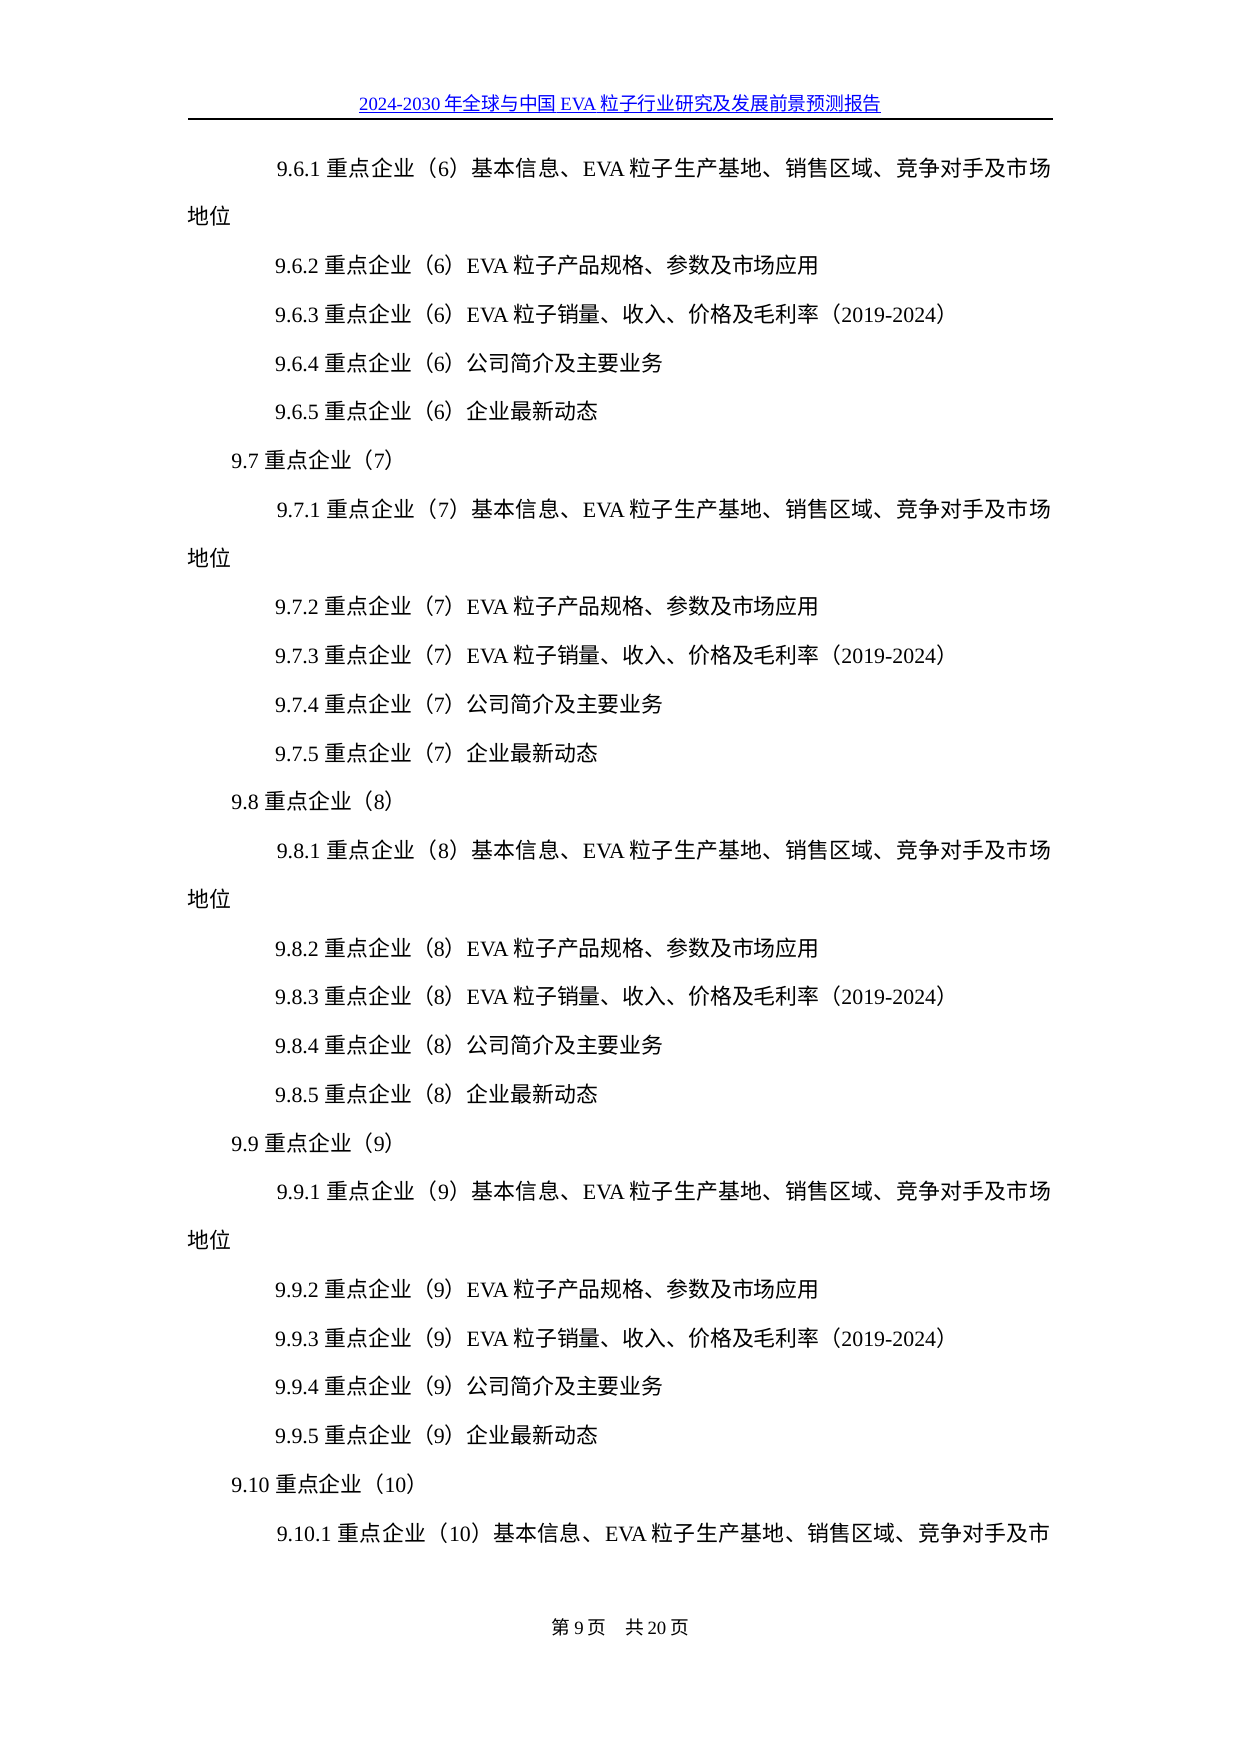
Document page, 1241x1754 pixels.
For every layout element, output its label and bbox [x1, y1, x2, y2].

text [187, 150, 1053, 1548]
